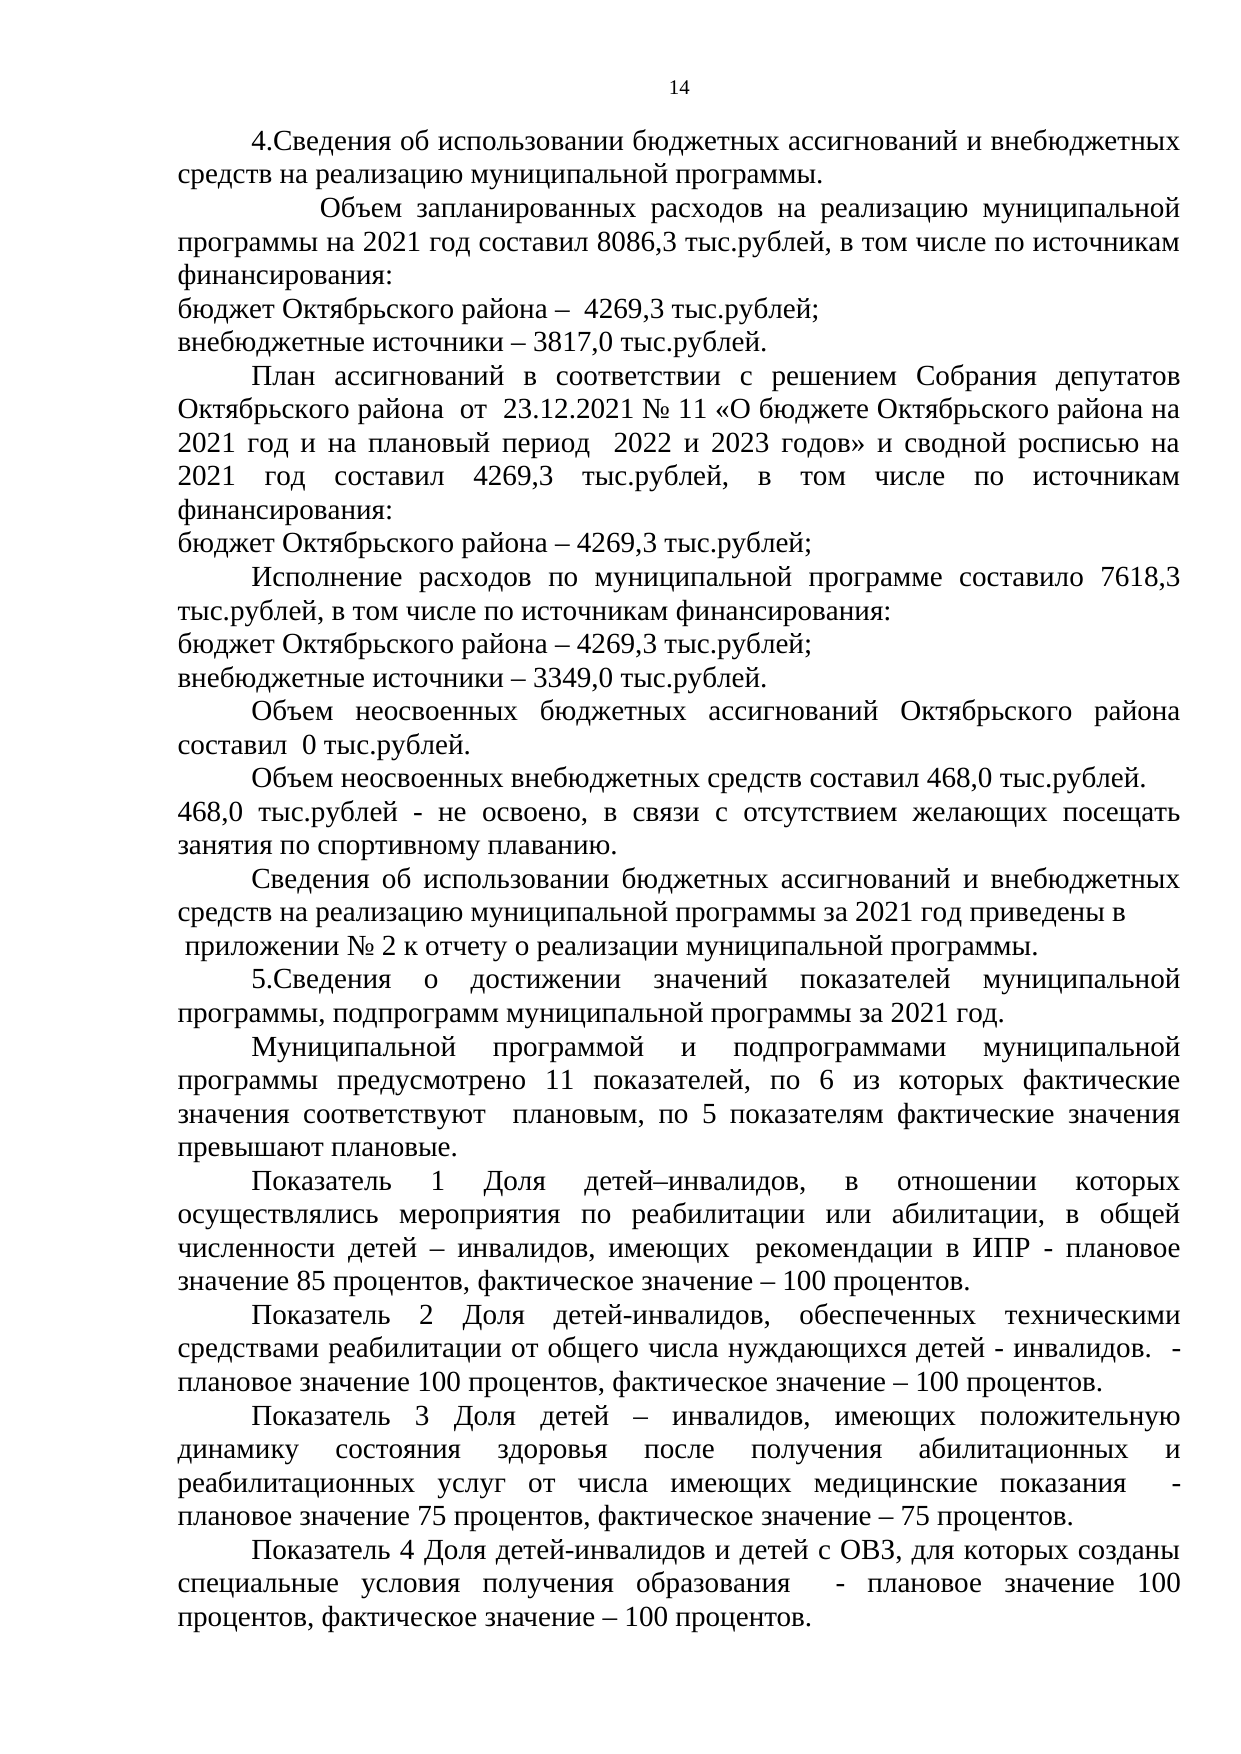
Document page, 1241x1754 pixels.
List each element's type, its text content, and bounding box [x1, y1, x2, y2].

text бюджет Октябрьского района – 4269,3 тыс.рублей; [177, 626, 1181, 660]
text 468,0 тыс.рублей - не освоено, в связи с отсутствием желающих посещать занятия по спортивному плаванию. [177, 794, 1181, 861]
text бюджет Октябрьского района – 4269,3 тыс.рублей; [177, 291, 1181, 324]
text 4.Сведения об использовании бюджетных ассигнований и внебюджетных средств на реализацию муниципальной программы. [177, 123, 1181, 190]
text внебюджетные источники – 3817,0 тыс.рублей. [177, 324, 1181, 358]
text бюджет Октябрьского района – 4269,3 тыс.рублей; [177, 526, 1181, 559]
text приложении № 2 к отчету о реализации муниципальной программы. [177, 928, 1181, 962]
text Сведения об использовании бюджетных ассигнований и внебюджетных средств на реализацию муниципальной программы за 2021 год приведены в [177, 861, 1181, 928]
text Исполнение расходов по муниципальной программе составило 7618,3 тыс.рублей, в том числе по источникам финансирования: [177, 559, 1181, 626]
text Показатель 3 Доля детей – инвалидов, имеющих положительную динамику состояния здоровья после получения абилитационных и реабилитационных услуг от числа имеющих медицинские показания - плановое значение 75 процентов, фактическое значение – 75 процентов. [177, 1398, 1181, 1532]
text Показатель 2 Доля детей-инвалидов, обеспеченных техническими средствами реабилитации от общего числа нуждающихся детей - инвалидов. - плановое значение 100 процентов, фактическое значение – 100 процентов. [177, 1297, 1181, 1398]
text Объем неосвоенных внебюджетных средств составил 468,0 тыс.рублей. [177, 760, 1181, 794]
text Показатель 4 Доля детей-инвалидов и детей с ОВЗ, для которых созданы специальные условия получения образования - плановое значение 100 процентов, фактическое значение – 100 процентов. [177, 1532, 1181, 1632]
text Объем неосвоенных бюджетных ассигнований Октябрьского района составил 0 тыс.рублей. [177, 693, 1181, 760]
text внебюджетные источники – 3349,0 тыс.рублей. [177, 660, 1181, 693]
text Показатель 1 Доля детей–инвалидов, в отношении которых осуществлялись мероприятия по реабилитации или абилитации, в общей численности детей – инвалидов, имеющих рекомендации в ИПР - плановое значение 85 процентов, фактическое значение – 100 процентов. [177, 1163, 1181, 1297]
text План ассигнований в соответствии с решением Собрания депутатов Октябрьского района от 23.12.2021 № 11 «О бюджете Октябрьского района на 2021 год и на плановый период 2022 и 2023 годов» и сводной росписью на 2021 год составил 4269,3 тыс.рублей, в том числе по источникам финансирования: [177, 358, 1181, 526]
text Объем запланированных расходов на реализацию муниципальной программы на 2021 год составил 8086,3 тыс.рублей, в том числе по источникам финансирования: [177, 190, 1181, 291]
text 5.Сведения о достижении значений показателей муниципальной программы, подпрограмм муниципальной программы за 2021 год. [177, 962, 1181, 1029]
text Муниципальной программой и подпрограммами муниципальной программы предусмотрено 11 показателей, по 6 из которых фактические значения соответствуют плановым, по 5 показателям фактические значения превышают плановые. [177, 1029, 1181, 1163]
